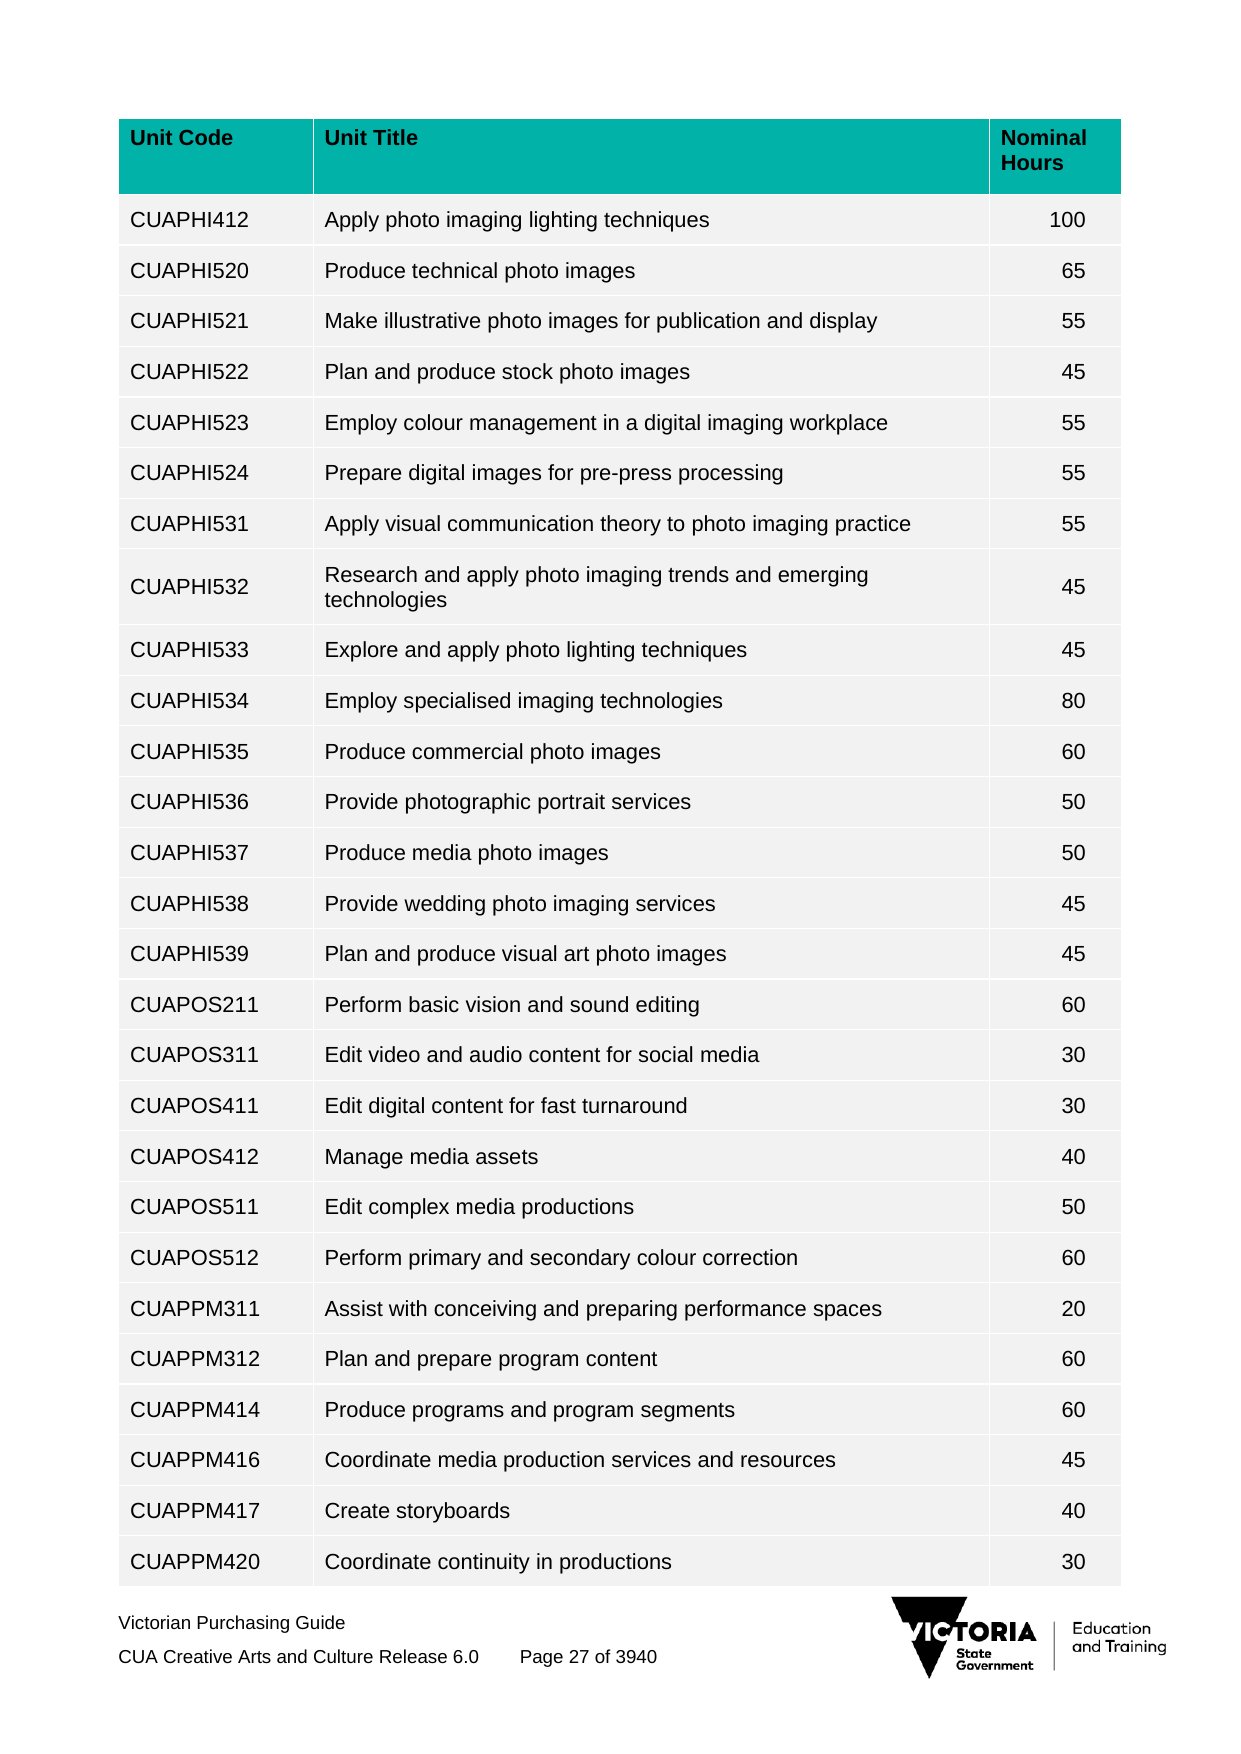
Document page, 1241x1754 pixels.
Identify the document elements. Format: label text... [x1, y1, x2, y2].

table_cell CUAPPM312 [119, 1334, 313, 1383]
table_cell CUAPOS411 [119, 1081, 313, 1130]
table_cell 60 [990, 1334, 1121, 1383]
table_cell 45 [990, 929, 1121, 978]
table_cell Manage media assets [314, 1131, 989, 1181]
table_cell 30 [990, 1030, 1121, 1080]
table_cell CUAPHI539 [119, 929, 313, 978]
table_cell Apply visual communication theory to photo imaging practice [314, 499, 989, 548]
table_cell CUAPOS412 [119, 1131, 313, 1181]
table_cell 45 [990, 625, 1121, 675]
table_cell CUAPPM417 [119, 1486, 313, 1535]
table_cell CUAPHI533 [119, 625, 313, 675]
table_cell CUAPHI522 [119, 347, 313, 396]
table_cell Perform basic vision and sound editing [314, 980, 989, 1029]
table_cell 50 [990, 1182, 1121, 1232]
table_cell Create storyboards [314, 1486, 989, 1535]
table_cell CUAPHI536 [119, 777, 313, 827]
table_cell Provide wedding photo imaging services [314, 878, 989, 928]
table_cell Make illustrative photo images for publication and display [314, 296, 989, 346]
table_cell Edit complex media productions [314, 1182, 989, 1232]
table_cell 40 [990, 1486, 1121, 1535]
picture [0, 0, 1241, 1754]
table_cell Employ colour management in a digital imaging workplace [314, 398, 989, 447]
table_cell Employ specialised imaging technologies [314, 676, 989, 725]
table_cell CUAPHI531 [119, 499, 313, 548]
table_cell 45 [990, 878, 1121, 928]
table_cell 65 [990, 246, 1121, 295]
table_cell 55 [990, 398, 1121, 447]
table_header Nominal Hours [990, 119, 1121, 194]
table_cell Edit digital content for fast turnaround [314, 1081, 989, 1130]
table_cell 60 [990, 1233, 1121, 1282]
table_cell 30 [990, 1536, 1121, 1586]
table_cell Produce media photo images [314, 828, 989, 877]
table_cell 50 [990, 777, 1121, 827]
table_cell CUAPHI534 [119, 676, 313, 725]
table_cell 60 [990, 1385, 1121, 1434]
table_cell CUAPPM420 [119, 1536, 313, 1586]
table_cell CUAPOS311 [119, 1030, 313, 1080]
table_cell Plan and produce stock photo images [314, 347, 989, 396]
table_cell Perform primary and secondary colour correction [314, 1233, 989, 1282]
table_cell CUAPHI538 [119, 878, 313, 928]
table_header Unit Code [119, 119, 313, 194]
table_cell CUAPHI520 [119, 246, 313, 295]
table_cell CUAPHI412 [119, 195, 313, 244]
table_cell 45 [990, 1435, 1121, 1485]
table_cell CUAPOS211 [119, 980, 313, 1029]
table_header Unit Title [314, 119, 989, 194]
table_cell Provide photographic portrait services [314, 777, 989, 827]
table_cell Produce commercial photo images [314, 726, 989, 776]
table_cell Explore and apply photo lighting techniques [314, 625, 989, 675]
table_cell Produce technical photo images [314, 246, 989, 295]
table_cell Produce programs and program segments [314, 1385, 989, 1434]
table_cell Apply photo imaging lighting techniques [314, 195, 989, 244]
table_cell CUAPOS511 [119, 1182, 313, 1232]
table_cell 55 [990, 448, 1121, 498]
table_cell CUAPPM416 [119, 1435, 313, 1485]
table_cell 55 [990, 499, 1121, 548]
table_cell CUAPHI521 [119, 296, 313, 346]
table_cell CUAPHI532 [119, 549, 313, 624]
table_cell Plan and prepare program content [314, 1334, 989, 1383]
table_cell Coordinate continuity in productions [314, 1536, 989, 1586]
table_cell 45 [990, 549, 1121, 624]
table_cell CUAPHI535 [119, 726, 313, 776]
table_cell CUAPPM311 [119, 1283, 313, 1333]
table_cell 50 [990, 828, 1121, 877]
table_cell 45 [990, 347, 1121, 396]
table_cell 55 [990, 296, 1121, 346]
table_cell Prepare digital images for pre-press processing [314, 448, 989, 498]
table_cell CUAPPM414 [119, 1385, 313, 1434]
table_cell CUAPHI537 [119, 828, 313, 877]
table_cell 60 [990, 980, 1121, 1029]
table_cell Research and apply photo imaging trends and emerging technologies [314, 549, 989, 624]
table_cell CUAPHI524 [119, 448, 313, 498]
table_cell 30 [990, 1081, 1121, 1130]
table_cell CUAPOS512 [119, 1233, 313, 1282]
table_cell Coordinate media production services and resources [314, 1435, 989, 1485]
table_cell 100 [990, 195, 1121, 244]
table_cell Edit video and audio content for social media [314, 1030, 989, 1080]
table_cell Plan and produce visual art photo images [314, 929, 989, 978]
table_cell Assist with conceiving and preparing performance spaces [314, 1283, 989, 1333]
table_cell 40 [990, 1131, 1121, 1181]
table_cell 20 [990, 1283, 1121, 1333]
table_cell CUAPHI523 [119, 398, 313, 447]
table_cell 60 [990, 726, 1121, 776]
table_cell 80 [990, 676, 1121, 725]
